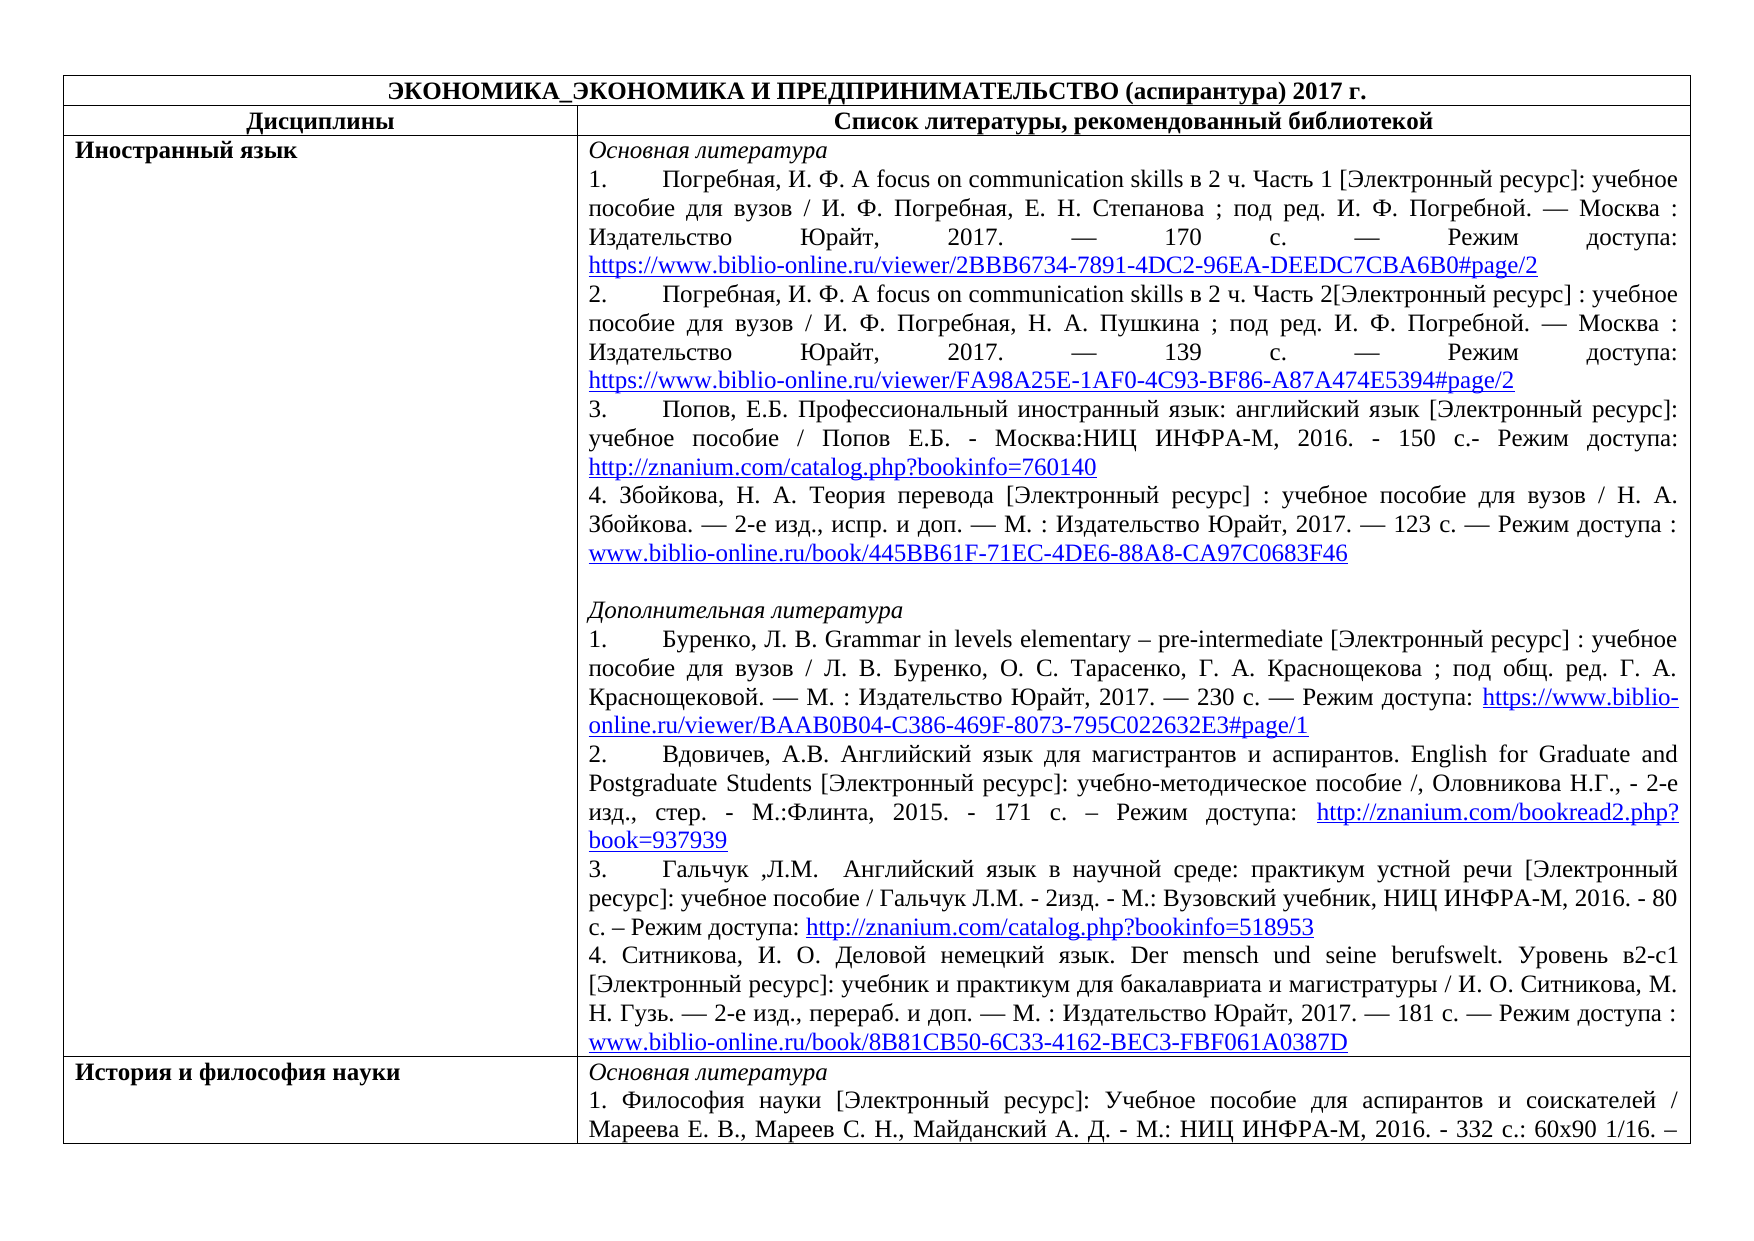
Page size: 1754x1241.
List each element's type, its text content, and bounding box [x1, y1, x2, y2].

table_cell Иностранный язык [64, 136, 577, 1056]
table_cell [578, 1057, 1690, 1143]
table_cell Дисциплины [64, 106, 577, 134]
table_cell Список литературы, рекомендованный библиотекой [578, 106, 1690, 134]
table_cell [64, 1057, 577, 1143]
table_header ЭКОНОМИКА_ЭКОНОМИКА И ПРЕДПРИНИМАТЕЛЬСТВО (аспирантура) 2017 г. [64, 76, 1690, 105]
table_cell Основная литература 1. Погребная, И. Ф. A focus on communication skills в 2 ч. Часть 1 [Электронный ресурс]: учебное пособие для вузов / И. Ф. Погребная, Е. Н. Степанова ; под ред. И. Ф. Погребной. — Москва : Издательство Юрайт, 2017. — 170 с. — Режим доступа: https://www.biblio-online.ru/viewer/2BBB6734-7891-4DC2-96EA-DEEDC7CBA6B0#page/2 2. Погребная, И. Ф. A focus on communication skills в 2 ч. Часть 2[Электронный ресурс] : учебное пособие для вузов / И. Ф. Погребная, Н. А. Пушкина ; под ред. И. Ф. Погребной. — Москва : Издательство Юрайт, 2017. — 139 с. — Режим доступа: https://www.biblio-online.ru/viewer/FA98A25E-1AF0-4C93-BF86-A87A474E5394#page/2 3. Попов, Е.Б. Профессиональный иностранный язык: английский язык [Электронный ресурс]: учебное пособие / Попов Е.Б. - Москва:НИЦ ИНФРА-М, 2016. - 150 с.- Режим доступа: http://znanium.com/catalog.php?bookinfo=760140 4. Збойкова, Н. А. Теория перевода [Электронный ресурс] : учебное пособие для вузов / Н. А. Збойкова. — 2-е изд., испр. и доп. — М. : Издательство Юрайт, 2017. — 123 с. — Режим доступа : www.biblio-online.ru/book/445BB61F-71EC-4DE6-88A8-CA97C0683F46 Дополнительная литература 1. Буренко, Л. В. Grammar in levels elementary – pre-intermediate [Электронный ресурс] : учебное пособие для вузов / Л. В. Буренко, О. С. Тарасенко, Г. А. Краснощекова ; под общ. ред. Г. А. Краснощековой. — М. : Издательство Юрайт, 2017. — 230 с. — Режим доступа: https://www.biblio-online.ru/viewer/BAAB0B04-C386-469F-8073-795C022632E3#page/1 2. Вдовичев, А.В. Английский язык для магистрантов и аспирантов. English for Graduate and Postgraduate Students [Электронный ресурс]: учебно-методическое пособие /, Оловникова Н.Г., - 2-е изд., стер. - М.:Флинта, 2015. - 171 с. – Режим доступа: http://znanium.com/bookread2.php?book=937939 3. Гальчук ,Л.М. Английский язык в научной среде: практикум устной речи [Электронный ресурс]: учебное пособие / Гальчук Л.М. - 2изд. - М.: Вузовский учебник, НИЦ ИНФРА-М, 2016. - 80 с. – Режим доступа: http://znanium.com/catalog.php?bookinfo=518953 4. Ситникова, И. О. Деловой немецкий язык. Der mensch und seine berufswelt. Уровень в2-с1 [Электронный ресурс]: учебник и практикум для бакалавриата и магистратуры / И. О. Ситникова, М. Н. Гузь. — 2-е изд., перераб. и доп. — М. : Издательство Юрайт, 2017. — 181 с. — Режим доступа : www.biblio-online.ru/book/8B81CB50-6C33-4162-BEC3-FBF061A0387D [578, 136, 1690, 1056]
